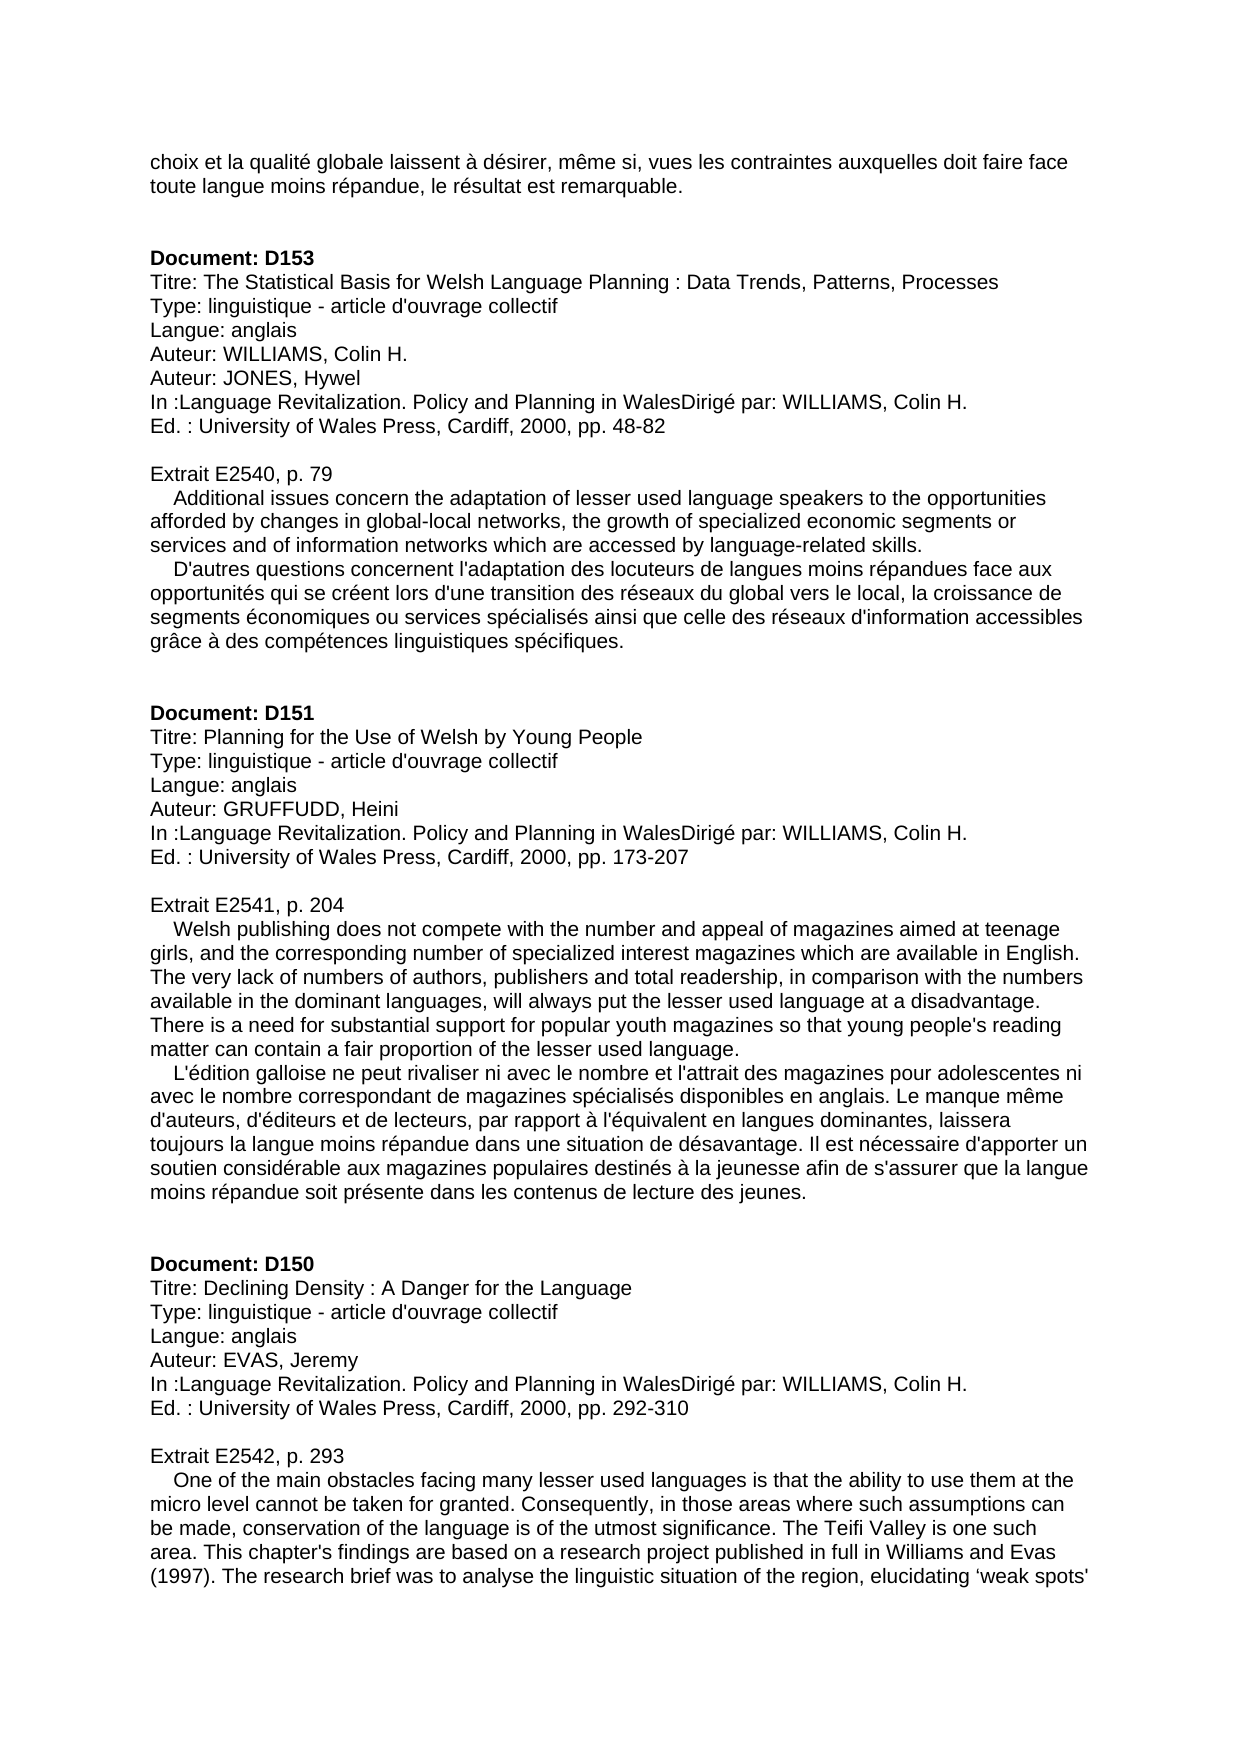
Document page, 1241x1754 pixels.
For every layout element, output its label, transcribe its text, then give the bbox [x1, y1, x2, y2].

text Titre: Planning for the Use of Welsh by Young People [150, 725, 1090, 749]
text Type: linguistique - article d'ouvrage collectif [150, 749, 1090, 773]
text D'autres questions concernent l'adaptation des locuteurs de langues moins répandues face aux opportunités qui se créent lors d'une transition des réseaux du global vers le local, la croissance de segments économiques ou services spécialisés ainsi que celle des réseaux d'information accessibles grâce à des compétences linguistiques spécifiques. [150, 557, 1090, 653]
text Document: D153 [150, 246, 1090, 270]
text Titre: Declining Density : A Danger for the Language [150, 1276, 1090, 1300]
text Ed. : University of Wales Press, Cardiff, 2000, pp. 292-310 [150, 1396, 1090, 1420]
text Auteur: GRUFFUDD, Heini [150, 797, 1090, 821]
text In :Language Revitalization. Policy and Planning in WalesDirigé par: WILLIAMS, Colin H. [150, 389, 1090, 413]
text Auteur: JONES, Hywel [150, 366, 1090, 389]
text L'édition galloise ne peut rivaliser ni avec le nombre et l'attrait des magazines pour adolescentes ni avec le nombre correspondant de magazines spécialisés disponibles en anglais. Le manque même d'auteurs, d'éditeurs et de lecteurs, par rapport à l'équivalent en langues dominantes, laissera toujours la langue moins répandue dans une situation de désavantage. Il est nécessaire d'apporter un soutien considérable aux magazines populaires destinés à la jeunesse afin de s'assurer que la langue moins répandue soit présente dans les contenus de lecture des jeunes. [150, 1060, 1090, 1204]
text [150, 150, 1090, 198]
text Auteur: EVAS, Jeremy [150, 1348, 1090, 1372]
text Type: linguistique - article d'ouvrage collectif [150, 294, 1090, 318]
text In :Language Revitalization. Policy and Planning in WalesDirigé par: WILLIAMS, Colin H. [150, 1372, 1090, 1396]
text Titre: The Statistical Basis for Welsh Language Planning : Data Trends, Patterns, Processes [150, 270, 1090, 294]
text Langue: anglais [150, 318, 1090, 342]
text Welsh publishing does not compete with the number and appeal of magazines aimed at teenage girls, and the corresponding number of specialized interest magazines which are available in English. The very lack of numbers of authors, publishers and total readership, in comparison with the numbers available in the dominant languages, will always put the lesser used language at a disadvantage. There is a need for substantial support for popular youth magazines so that young people's reading matter can contain a fair proportion of the lesser used language. [150, 917, 1090, 1060]
text Additional issues concern the adaptation of lesser used language speakers to the opportunities afforded by changes in global-local networks, the growth of specialized economic segments or services and of information networks which are accessed by language-related skills. [150, 485, 1090, 557]
text Extrait E2542, p. 293 [150, 1444, 1090, 1468]
text Extrait E2540, p. 79 [150, 461, 1090, 485]
text Extrait E2541, p. 204 [150, 893, 1090, 917]
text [150, 1468, 1090, 1587]
text Document: D151 [150, 701, 1090, 725]
text Auteur: WILLIAMS, Colin H. [150, 342, 1090, 366]
text Type: linguistique - article d'ouvrage collectif [150, 1300, 1090, 1324]
text Ed. : University of Wales Press, Cardiff, 2000, pp. 48-82 [150, 413, 1090, 437]
text Langue: anglais [150, 1324, 1090, 1348]
text Langue: anglais [150, 773, 1090, 797]
text Document: D150 [150, 1252, 1090, 1276]
text Ed. : University of Wales Press, Cardiff, 2000, pp. 173-207 [150, 845, 1090, 869]
text In :Language Revitalization. Policy and Planning in WalesDirigé par: WILLIAMS, Colin H. [150, 821, 1090, 845]
